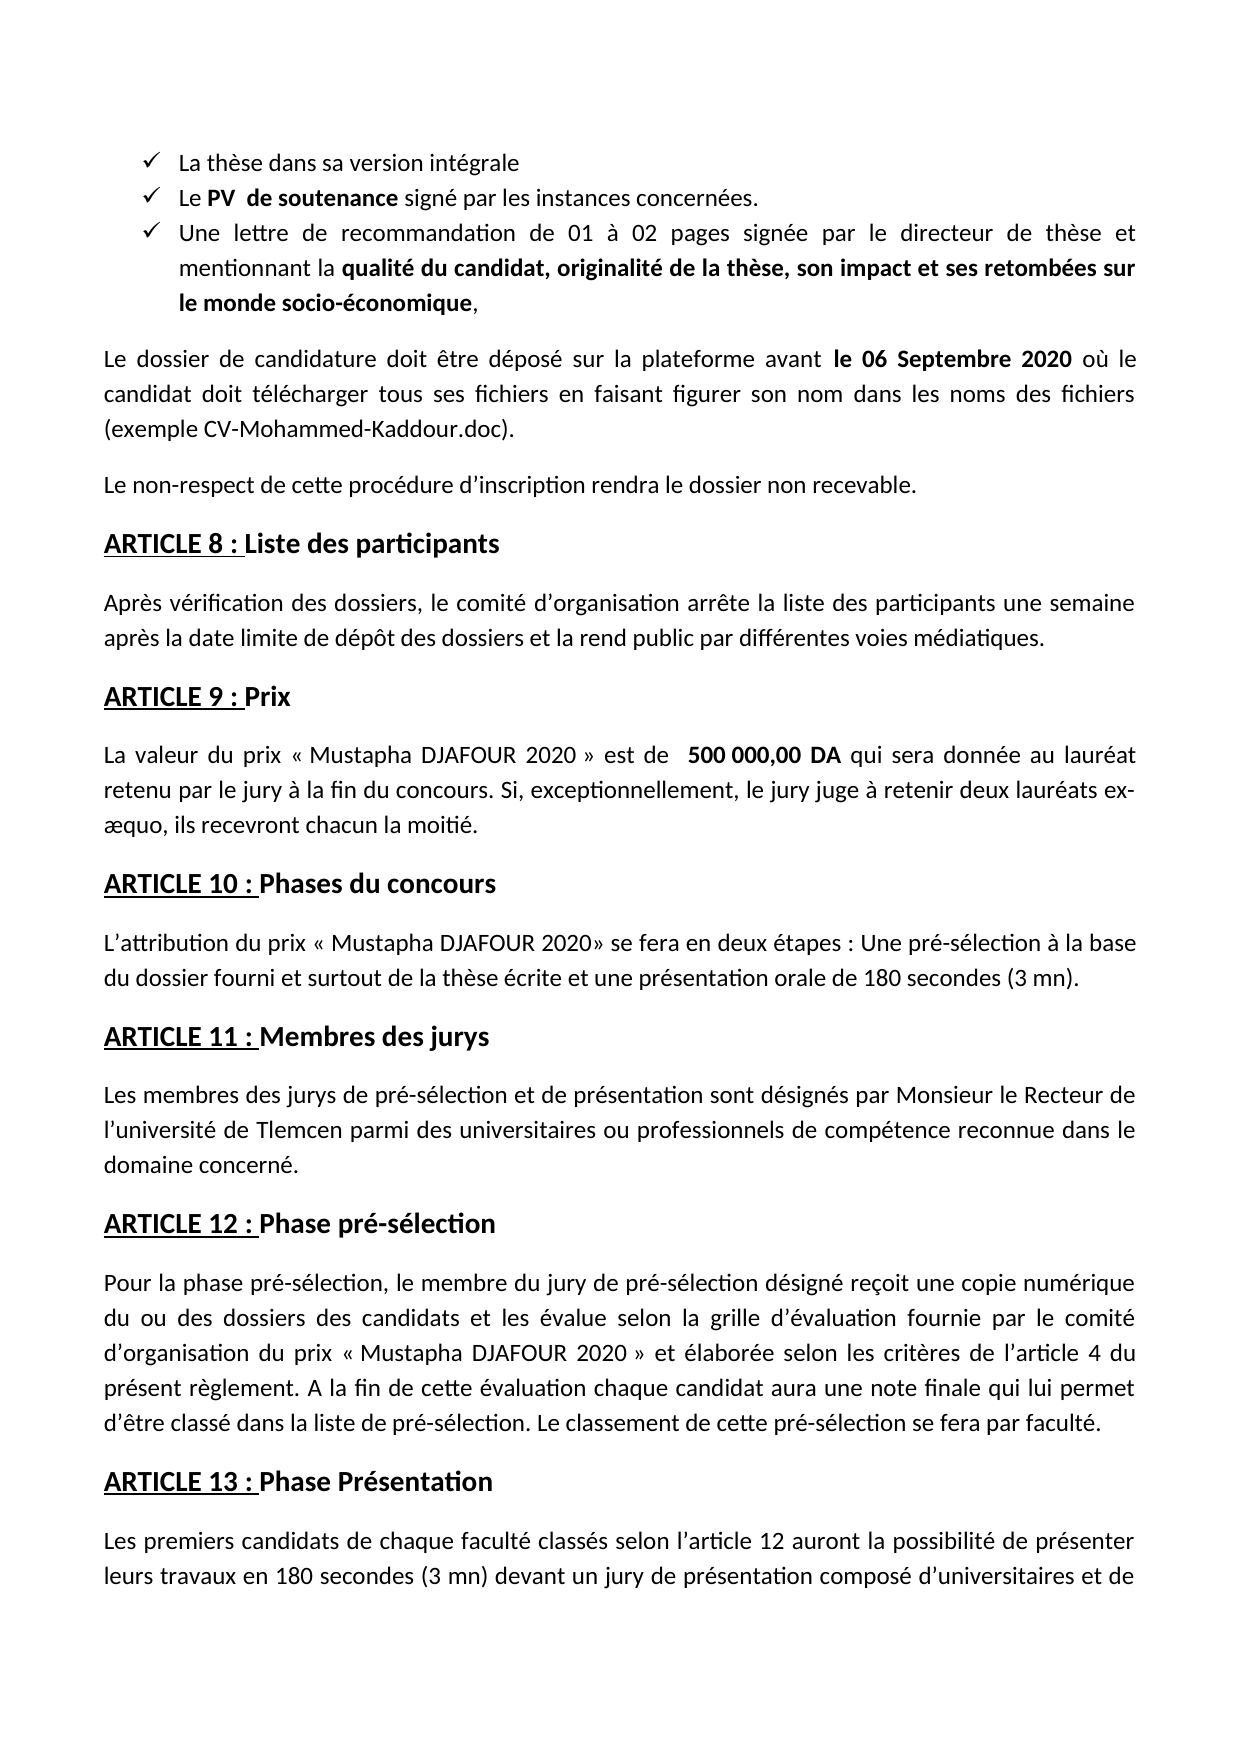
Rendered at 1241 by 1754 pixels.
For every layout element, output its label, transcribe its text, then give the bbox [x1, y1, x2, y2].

text L’attribution du prix « Mustapha DJAFOUR 2020» se fera en deux étapes : Une pré-sélection à la base du dossier fourni et surtout de la thèse écrite et une présentation orale de 180 secondes (3 mn). [103, 927, 1137, 993]
text ARTICLE 11 : Membres des jurys [103, 1018, 1137, 1053]
text Les membres des jurys de pré-sélection et de présentation sont désignés par Monsieur le Recteur de l’université de Tlemcen parmi des universitaires ou professionnels de compétence reconnue dans le domaine concerné. [103, 1080, 1137, 1180]
text Après vérification des dossiers, le comité d’organisation arrête la liste des participants une semaine après la date limite de dépôt des dossiers et la rend public par différentes voies médiatiques. [103, 587, 1137, 652]
text Le non-respect de cette procédure d’inscription rendra le dossier non recevable. [103, 469, 1137, 500]
text ARTICLE 12 : Phase pré-sélection [103, 1206, 1137, 1241]
text La valeur du prix « Mustapha DJAFOUR 2020 » est de 500 000,00 DA qui sera donnée au lauréat retenu par le jury à la fin du concours. Si, exceptionnellement, le jury juge à retenir deux lauréats ex-æquo, ils recevront chacun la moitié. [103, 739, 1137, 840]
text Pour la phase pré-sélection, le membre du jury de pré-sélection désigné reçoit une copie numérique du ou des dossiers des candidats et les évalue selon la grille d’évaluation fournie par le comité d’organisation du prix « Mustapha DJAFOUR 2020 » et élaborée selon les critères de l’article 4 du présent règlement. A la fin de cette évaluation chaque candidat aura une note finale qui lui permet d’être classé dans la liste de pré-sélection. Le classement de cette pré-sélection se fera par faculté. [103, 1267, 1137, 1438]
list Le PV de soutenance signé par les instances concernées. [141, 183, 1137, 213]
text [103, 1525, 1137, 1590]
list Une lettre de recommandation de 01 à 02 pages signée par le directeur de thèse et mentionnant la qualité du candidat, originalité de la thèse, son impact et ses retombées sur le monde socio-économique, [141, 218, 1137, 318]
list La thèse dans sa version intégrale [141, 148, 1137, 178]
text Le dossier de candidature doit être déposé sur la plateforme avant le 06 Septembre 2020 où le candidat doit télécharger tous ses fichiers en faisant figurer son nom dans les noms des fichiers (exemple CV-Mohammed-Kaddour.doc). [103, 343, 1137, 444]
text ARTICLE 9 : Prix [103, 678, 1137, 713]
text ARTICLE 8 : Liste des participants [103, 525, 1137, 561]
text ARTICLE 10 : Phases du concours [103, 865, 1137, 901]
text ARTICLE 13 : Phase Présentation [103, 1463, 1137, 1499]
